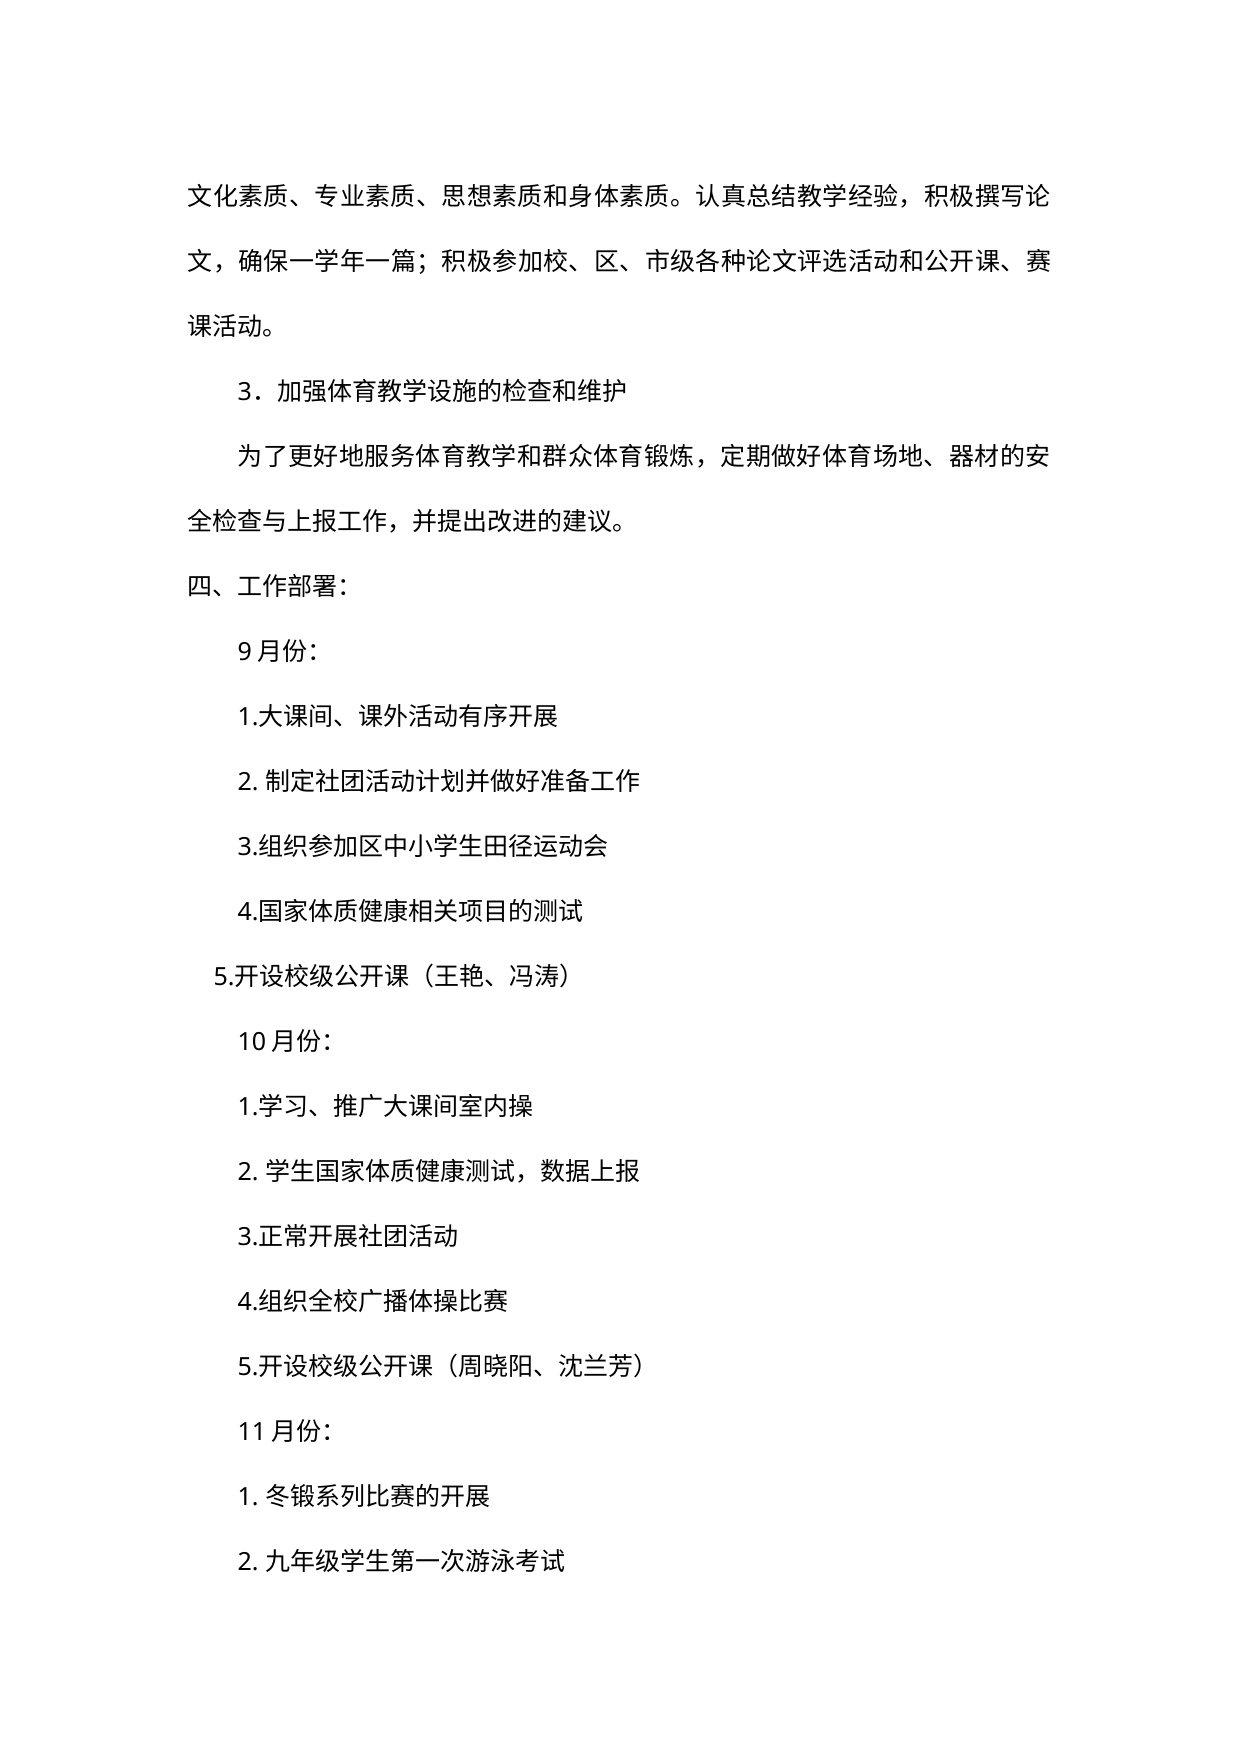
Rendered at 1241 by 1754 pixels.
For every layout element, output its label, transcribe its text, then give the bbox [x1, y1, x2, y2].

text 2. 九年级学生第一次游泳考试 [187, 1527, 1053, 1592]
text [187, 162, 1053, 357]
text 2. 学生国家体质健康测试，数据上报 [187, 1137, 1053, 1202]
text 四、工作部署： [187, 552, 1053, 617]
text 9月份： [187, 617, 1053, 682]
text 1.学习、推广大课间室内操 [187, 1072, 1053, 1137]
text 5.开设校级公开课（王艳、冯涛） [187, 942, 1053, 1007]
text 3.组织参加区中小学生田径运动会 [187, 812, 1053, 877]
text 2. 制定社团活动计划并做好准备工作 [187, 747, 1053, 812]
text 为了更好地服务体育教学和群众体育锻炼，定期做好体育场地、器材的安全检查与上报工作，并提出改进的建议。 [187, 422, 1053, 552]
text 5.开设校级公开课（周晓阳、沈兰芳） [187, 1332, 1053, 1397]
text 11月份： [187, 1397, 1053, 1462]
text 3．加强体育教学设施的检查和维护 [187, 357, 1053, 422]
text 10月份： [187, 1007, 1053, 1072]
text 4.组织全校广播体操比赛 [187, 1267, 1053, 1332]
text 4.国家体质健康相关项目的测试 [187, 877, 1053, 942]
text 3.正常开展社团活动 [187, 1202, 1053, 1267]
text 1.大课间、课外活动有序开展 [187, 682, 1053, 747]
text 1. 冬锻系列比赛的开展 [187, 1462, 1053, 1527]
